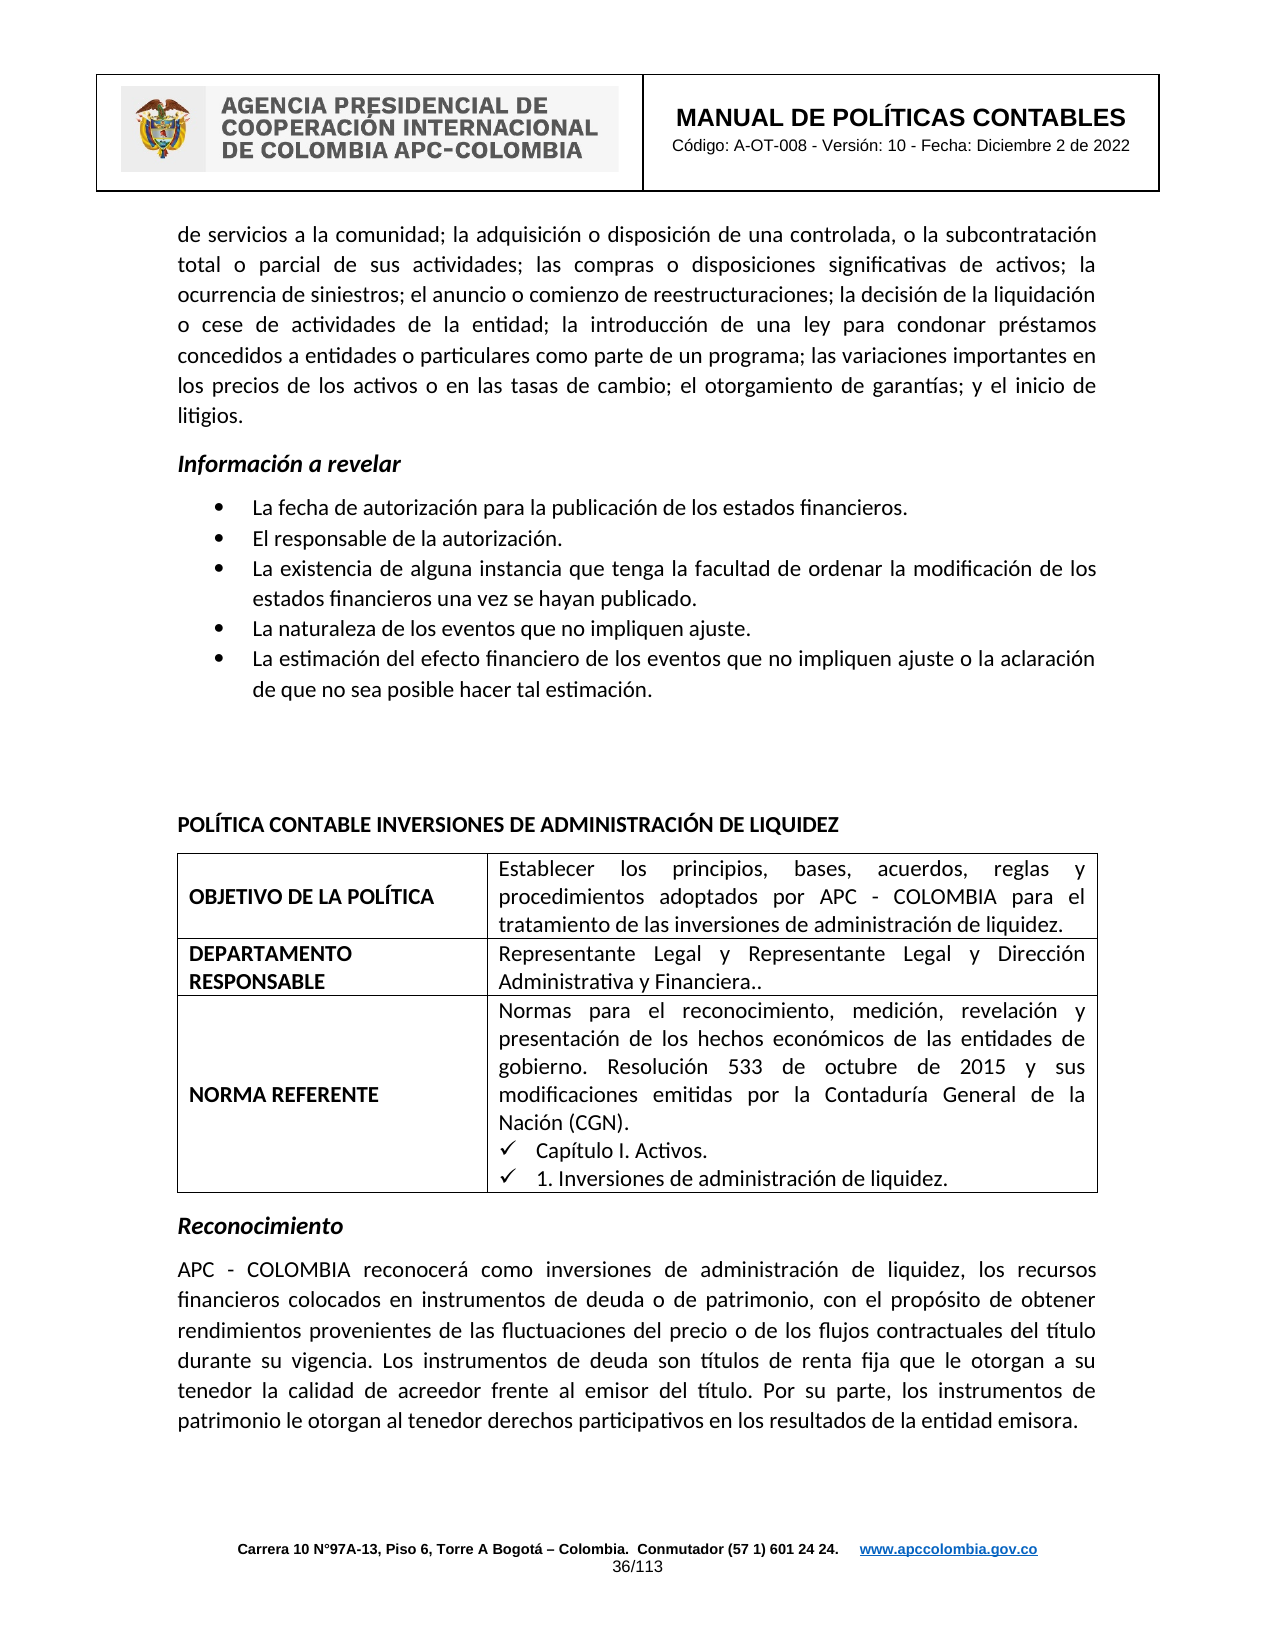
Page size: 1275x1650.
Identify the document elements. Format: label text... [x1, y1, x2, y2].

list La naturaleza de los eventos que no impliquen ajuste. [215, 614, 1098, 642]
table_cell Representante Legal y Representante Legal y Dirección Administrativa y Financiera.. [488, 939, 1097, 995]
subtitle POLÍTICA CONTABLE INVERSIONES DE ADMINISTRACIÓN DE LIQUIDEZ [177, 810, 1098, 838]
list La fecha de autorización para la publicación de los estados financieros. [215, 493, 1098, 521]
list El responsable de la autorización. [215, 524, 1098, 552]
table_cell NORMA REFERENTE [178, 996, 487, 1192]
text APC - COLOMBIA reconocerá como inversiones de administración de liquidez, los recursos financieros colocados en instrumentos de deuda o de patrimonio, con el propósito de obtener rendimientos provenientes de las fluctuaciones del precio o de los flujos contractuales del título durante su vigencia. Los instrumentos de deuda son títulos de renta fija que le otorgan a su tenedor la calidad de acreedor frente al emisor del título. Por su parte, los instrumentos de patrimonio le otorgan al tenedor derechos participativos en los resultados de la entidad emisora. [177, 1255, 1098, 1434]
table_header OBJETIVO DE LA POLÍTICA [178, 854, 487, 938]
table_cell DEPARTAMENTO RESPONSABLE [178, 939, 487, 995]
table_cell Normas para el reconocimiento, medición, revelación y presentación de los hechos económicos de las entidades de gobierno. Resolución 533 de octubre de 2015 y sus modificaciones emitidas por la Contaduría General de la Nación (CGN). Capítulo I. Activos. 1. Inversiones de administración de liquidez. [488, 996, 1097, 1192]
table_header Establecer los principios, bases, acuerdos, reglas y procedimientos adoptados por APC - COLOMBIA para el tratamiento de las inversiones de administración de liquidez. [488, 854, 1097, 938]
picture [121, 86, 619, 172]
subtitle Reconocimiento [177, 1210, 1098, 1240]
subtitle Información a revelar [177, 448, 1098, 478]
list La estimación del efecto financiero de los eventos que no impliquen ajuste o la aclaración de que no sea posible hacer tal estimación. [215, 644, 1098, 703]
list La existencia de alguna instancia que tenga la facultad de ordenar la modificación de los estados financieros una vez se hayan publicado. [215, 554, 1098, 612]
